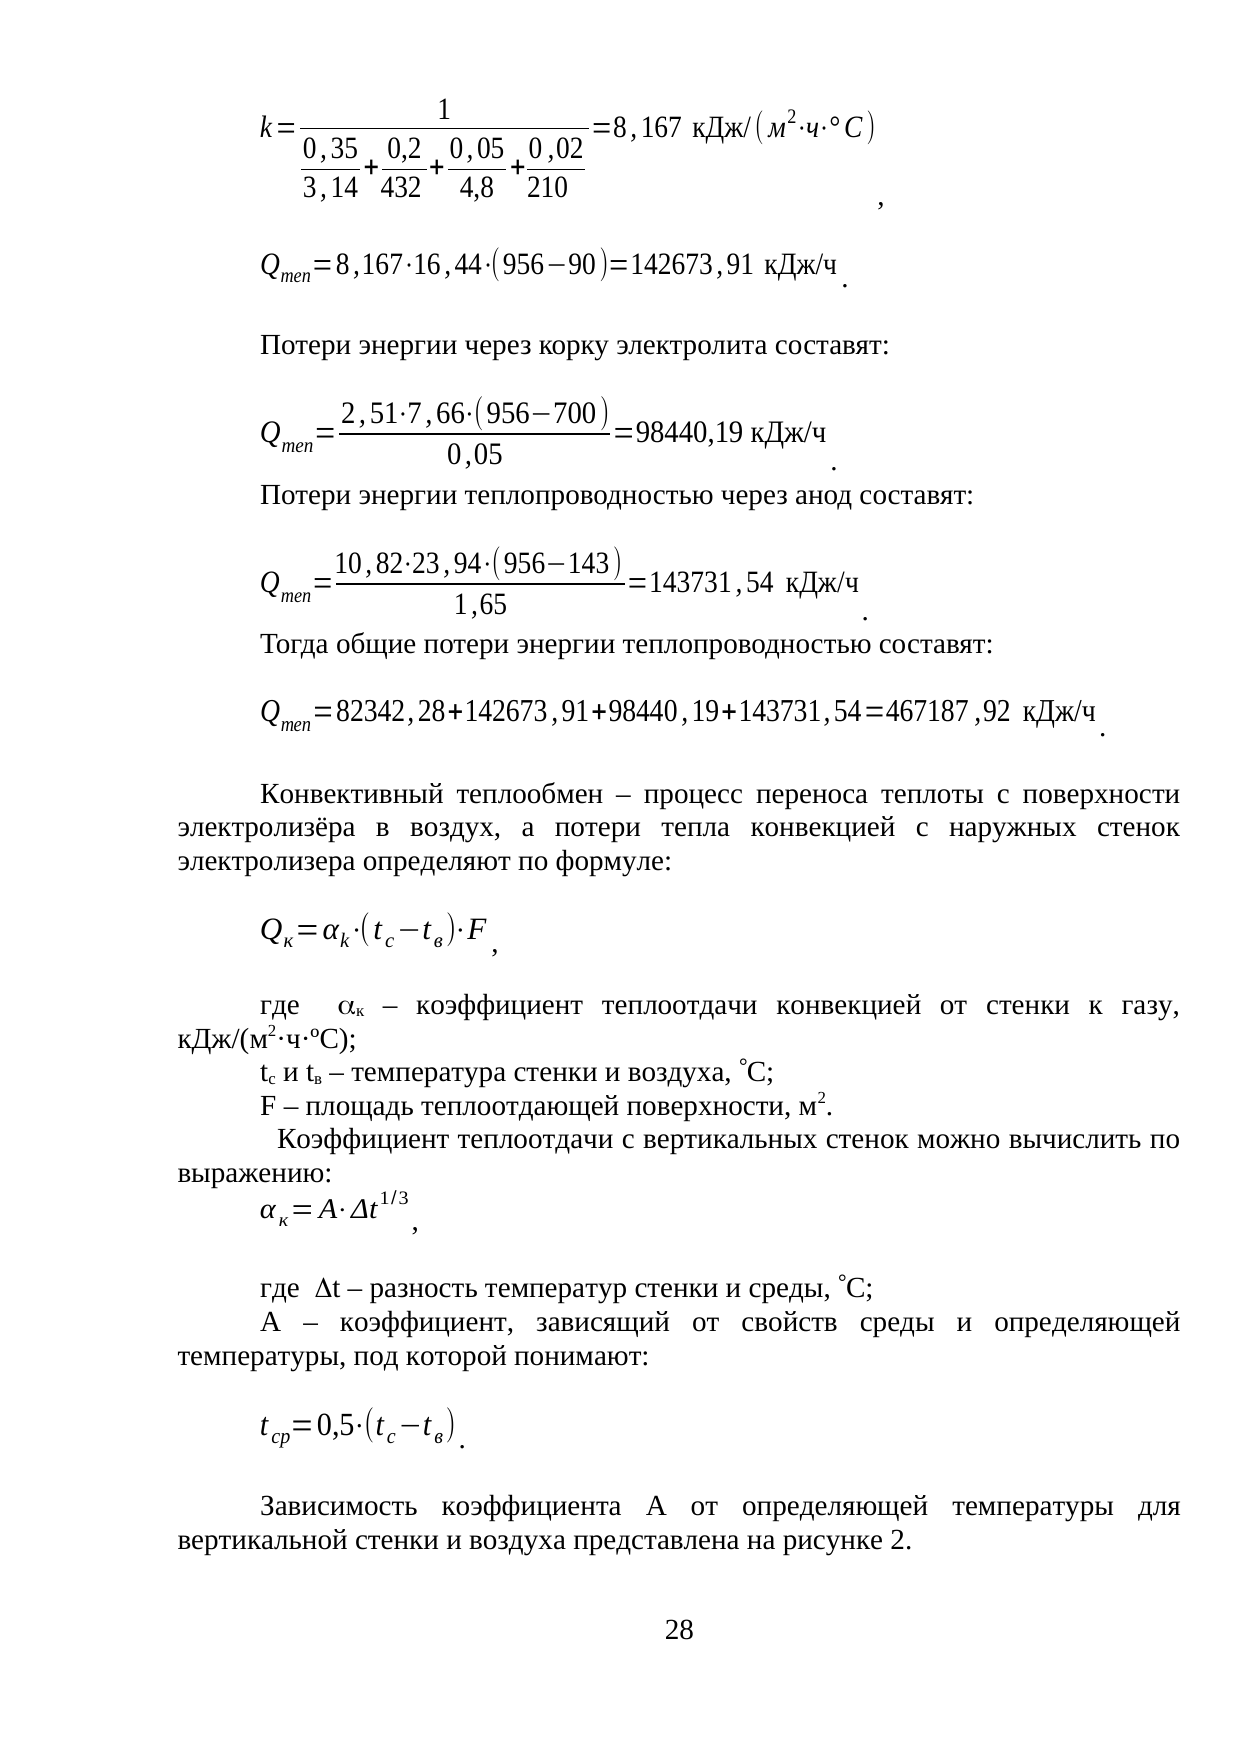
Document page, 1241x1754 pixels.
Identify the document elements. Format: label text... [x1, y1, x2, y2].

text Коэффициент теплоотдачи с вертикальных стенок можно вычислить по выражению: [177, 1121, 1181, 1188]
text , [177, 93, 1181, 211]
text А – коэффициент, зависящий от свойств среды и определяющей температуры, под которой понимают: [177, 1304, 1181, 1371]
text где t – разность температур стенки и среды, С; [177, 1271, 1181, 1304]
text . [177, 394, 1181, 477]
text Зависимость коэффициента А от определяющей температуры для вертикальной стенки и воздуха представлена на рисунке 2. [177, 1488, 1181, 1555]
text где к – коэффициент теплоотдачи конвекцией от стенки к газу, кДж/(м2·ч·ºС); [177, 987, 1181, 1054]
text . [177, 544, 1181, 627]
text F – площадь теплоотдающей поверхности, м2. [177, 1088, 1181, 1121]
text , [177, 910, 1181, 958]
text Тогда общие потери энергии теплопроводностью составят: [177, 627, 1181, 660]
text Потери энергии через корку электролита составят: [177, 327, 1181, 360]
text Потери энергии теплопроводностью через анод составят: [177, 477, 1181, 510]
text . [177, 694, 1181, 742]
text . [177, 1405, 1181, 1455]
text tc и tв – температура стенки и воздуха, С; [177, 1054, 1181, 1088]
text , [177, 1188, 1181, 1237]
text . [177, 245, 1181, 293]
text Конвективный теплообмен – процесс переноса теплоты с поверхности электролизёра в воздух, а потери тепла конвекцией с наружных стенок электролизера определяют по формуле: [177, 776, 1181, 876]
